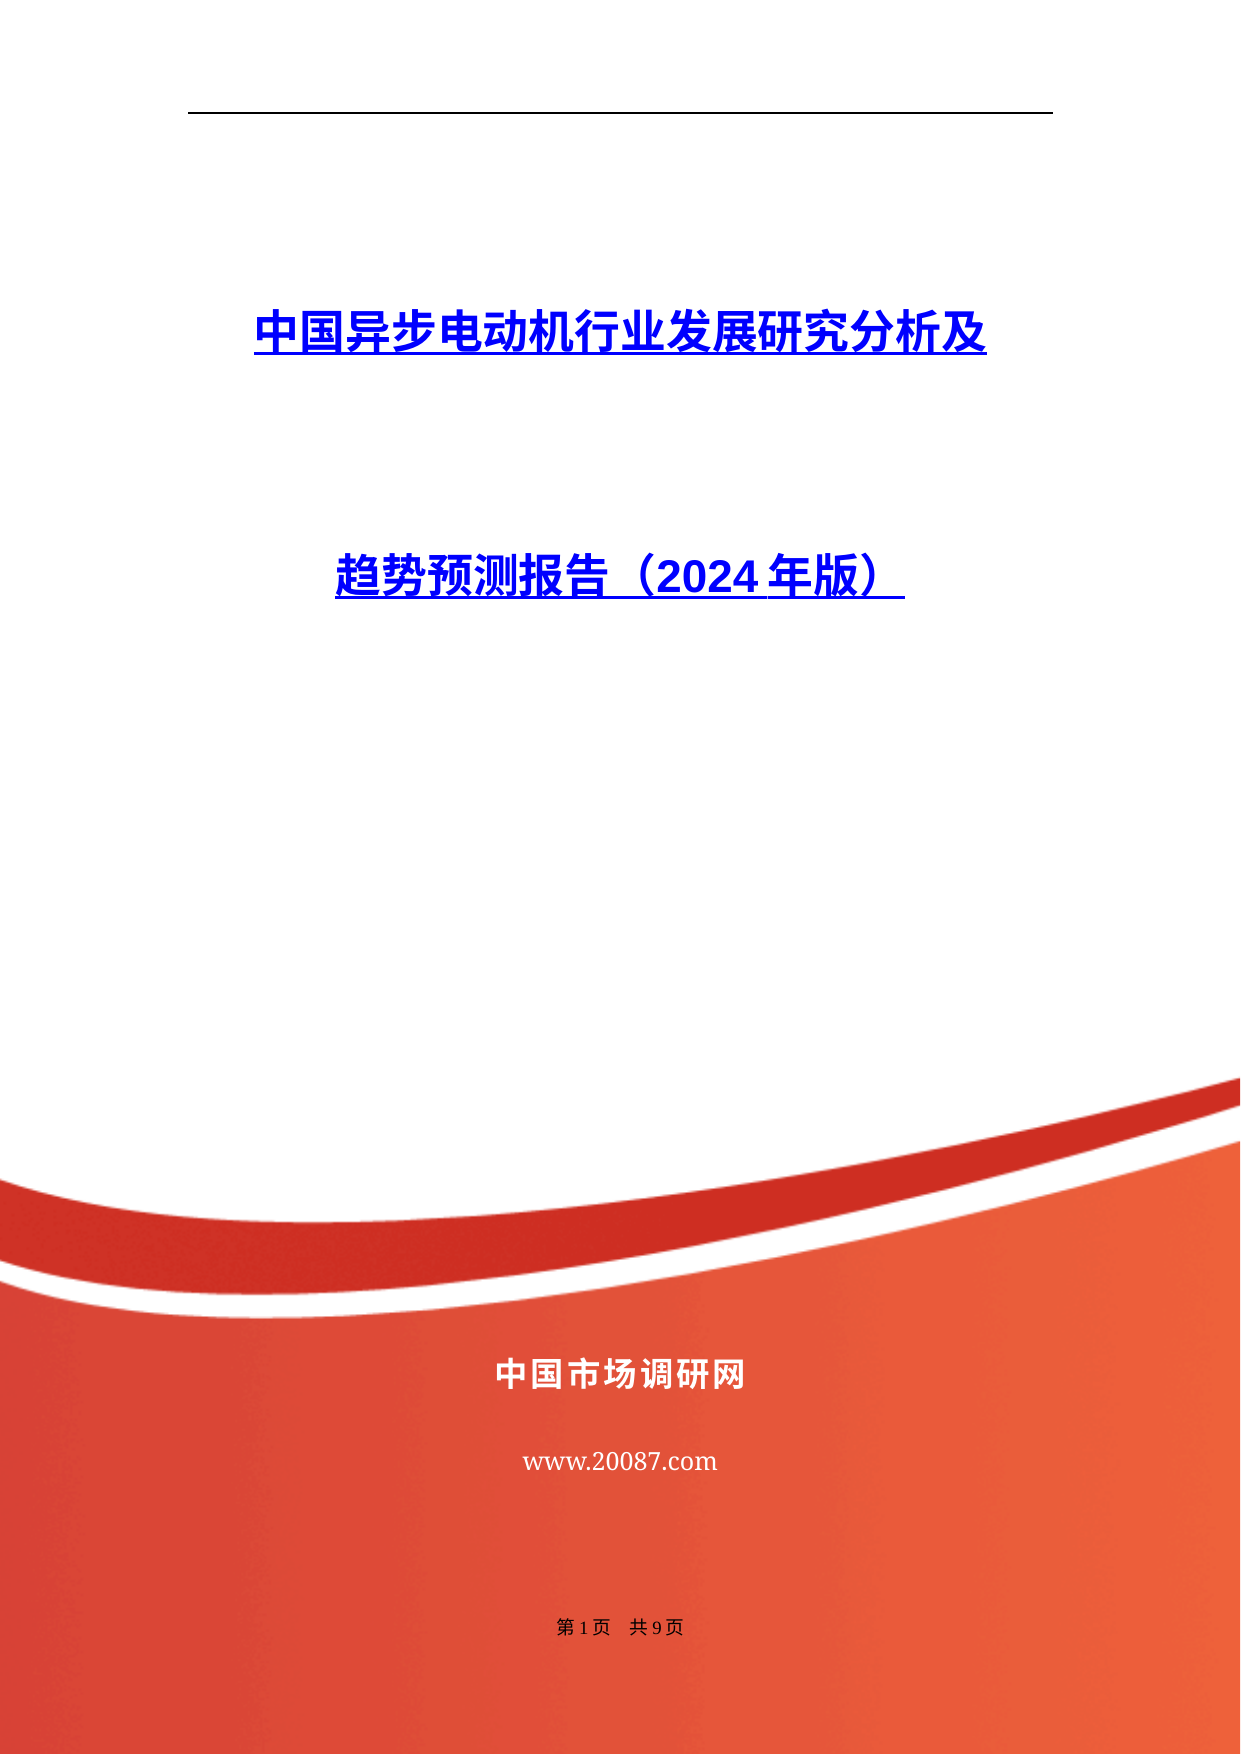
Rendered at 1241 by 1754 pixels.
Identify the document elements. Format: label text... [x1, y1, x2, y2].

text www.20087.com [187, 1428, 1053, 1493]
subtitle 中国市场调研网 [187, 1339, 1053, 1404]
table_header 中国异步电动机行业发展研究分析及趋势预测报告（2024年版） [188, 207, 1053, 773]
picture [0, 1006, 1241, 1754]
